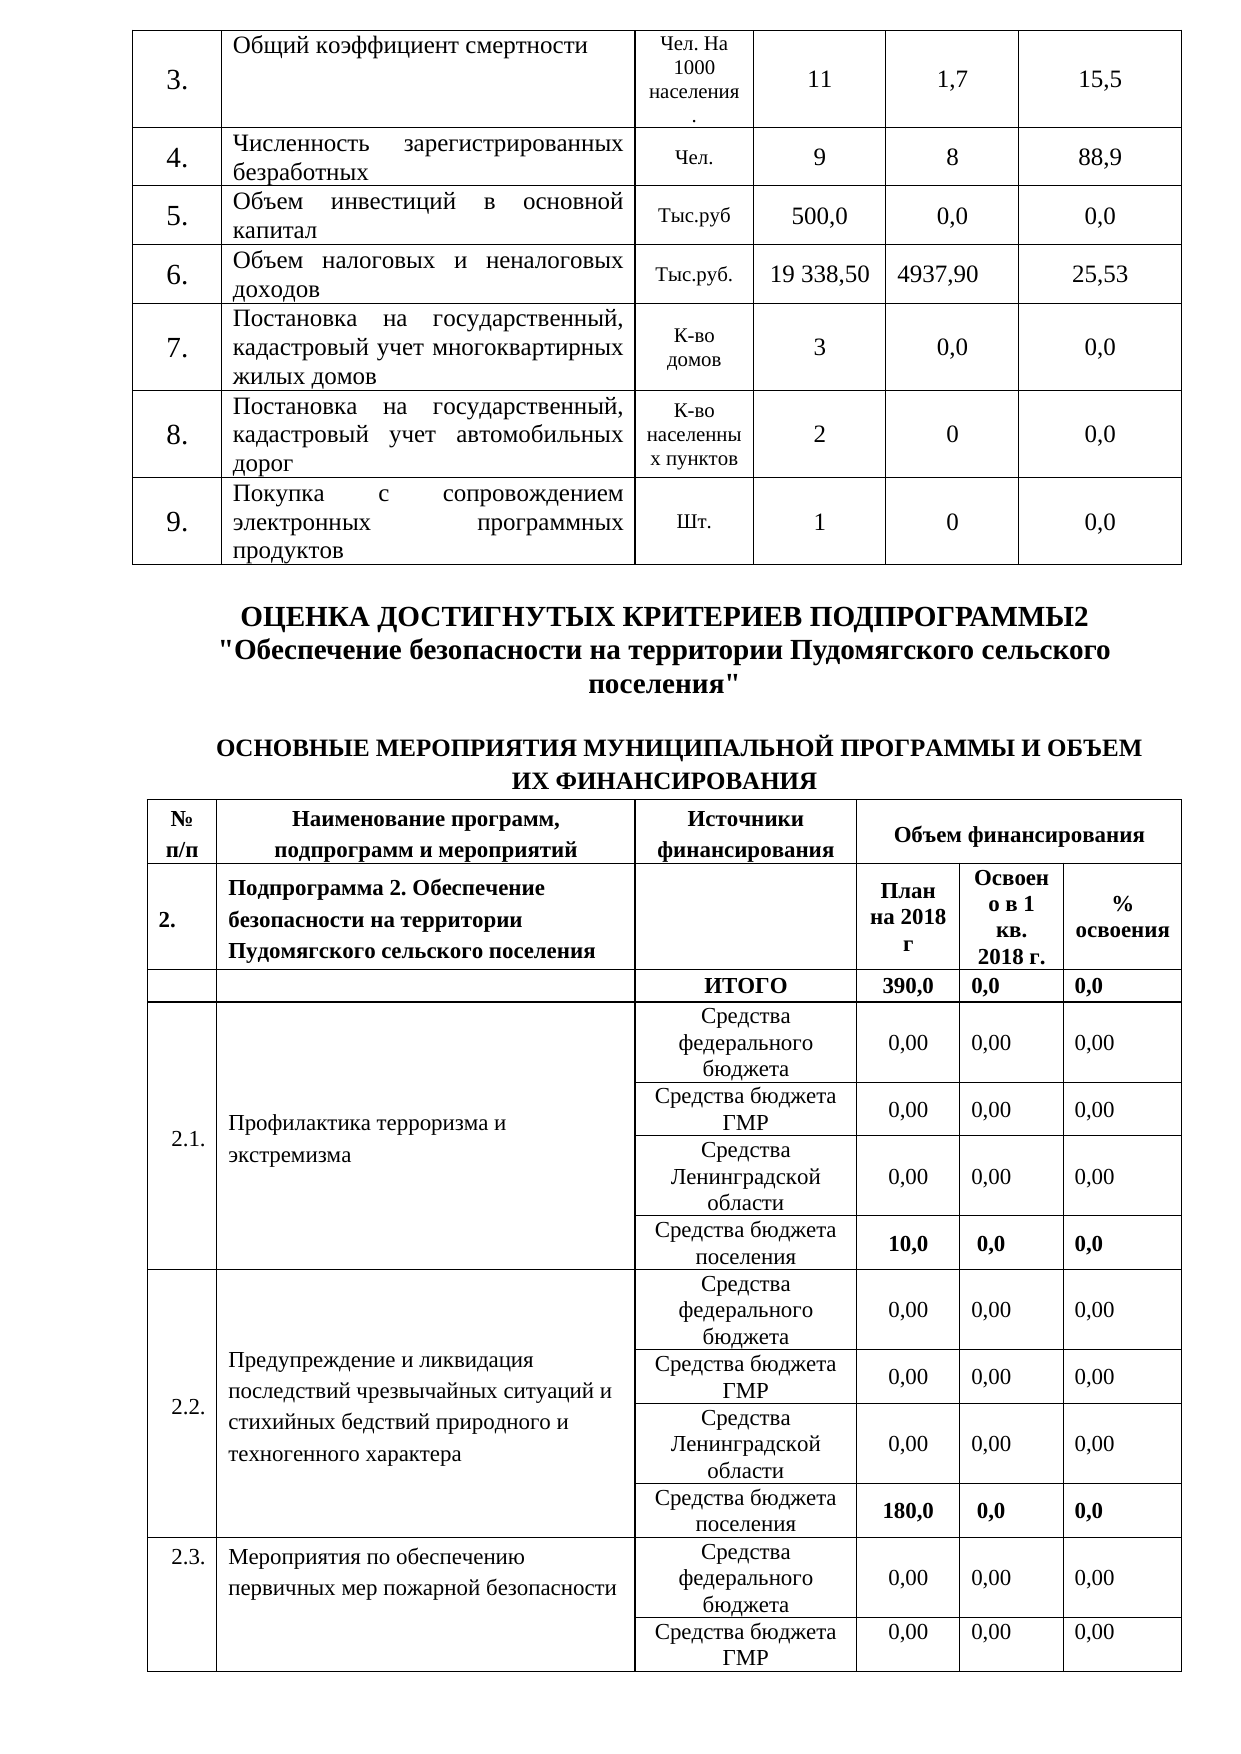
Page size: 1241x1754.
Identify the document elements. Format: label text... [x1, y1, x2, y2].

table_cell 6. [133, 245, 221, 302]
text ОСНОВНЫЕ МЕРОПРИЯТИЯ МУНИЦИПАЛЬНОЙ ПРОГРАММЫ И ОБЪЕМ ИХ ФИНАНСИРОВАНИЯ [177, 733, 1152, 795]
table_cell Постановка на государственный, кадастровый учет автомобильных дорог [222, 391, 634, 477]
table_cell 0,00 [960, 1003, 1063, 1082]
table_cell 0,00 [1064, 1404, 1181, 1483]
table_header № п/п [148, 800, 216, 863]
table_cell 0,00 [960, 1618, 1063, 1671]
table_cell 0 [886, 478, 1018, 564]
table_cell 1,7 [886, 31, 1018, 127]
table_cell 0,00 [857, 1618, 959, 1671]
table_cell 0,00 [960, 1083, 1063, 1135]
table_cell 0,0 [1064, 1216, 1181, 1269]
table_cell 0,00 [1064, 1083, 1181, 1135]
table_cell 0,00 [1064, 1136, 1181, 1215]
table_cell 4937,90 [886, 245, 1018, 302]
table_cell % освоения [1064, 864, 1181, 969]
table_cell Общий коэффициент смертности [222, 31, 634, 127]
table_cell Профилактика терроризма и экстремизма [217, 1003, 634, 1269]
table_cell Покупка с сопровождением электронных программных продуктов [222, 478, 634, 564]
table_cell 0,00 [857, 1350, 959, 1403]
text "Обеспечение безопасности на территории Пудомягского сельского поселения" [177, 632, 1152, 699]
table_cell Средства федерального бюджета [636, 1003, 856, 1082]
table_cell 0,00 [960, 1538, 1063, 1617]
table_cell 0 [886, 391, 1018, 477]
table_cell 390,0 [857, 970, 959, 1001]
text ОЦЕНКА ДОСТИГНУТЫХ КРИТЕРИЕВ ПОДПРОГРАММЫ2 [177, 599, 1152, 632]
table_cell 0,00 [1064, 1538, 1181, 1617]
table_cell 0,00 [1064, 1003, 1181, 1082]
table_cell Средства бюджета поселения [636, 1216, 856, 1269]
table_cell 0,00 [1064, 1270, 1181, 1349]
table_cell 0,00 [857, 1136, 959, 1215]
table_cell 19 338,50 [754, 245, 885, 302]
table_cell Предупреждение и ликвидация последствий чрезвычайных ситуаций и стихийных бедствий природного и техногенного характера [217, 1270, 634, 1537]
table_cell Средства бюджета поселения [636, 1484, 856, 1537]
table_cell Численность зарегистрированных безработных [222, 128, 634, 185]
table_cell 1 [754, 478, 885, 564]
table_header Объем финансирования [857, 800, 1181, 863]
table_cell 2.1. [148, 1003, 216, 1269]
table_cell Мероприятия по обеспечению первичных мер пожарной безопасности [217, 1538, 634, 1671]
table_cell 4. [133, 128, 221, 185]
table_cell 0,00 [857, 1404, 959, 1483]
table_cell 500,0 [754, 186, 885, 244]
table_cell Средства федерального бюджета [636, 1270, 856, 1349]
table_cell 25,53 [1019, 245, 1181, 302]
table_cell Тыс.руб [636, 186, 753, 244]
table_cell 3 [754, 304, 885, 390]
table_cell 0,00 [857, 1538, 959, 1617]
table_cell Средства Ленинградской области [636, 1404, 856, 1483]
table_cell 0,0 [1019, 391, 1181, 477]
table_cell Освоено в 1 кв. 2018 г. [960, 864, 1063, 969]
table_cell 8 [886, 128, 1018, 185]
table_cell 5. [133, 186, 221, 244]
table_cell Средства Ленинградской области [636, 1136, 856, 1215]
table_cell Средства бюджета ГМР [636, 1618, 856, 1671]
table_cell ИТОГО [636, 970, 856, 1001]
table_cell Объем инвестиций в основной капитал [222, 186, 634, 244]
table_cell 0,0 [1019, 478, 1181, 564]
table_cell 0,00 [1064, 1618, 1181, 1671]
table_cell 0,0 [1064, 1484, 1181, 1537]
table_cell 0,0 [960, 1216, 1063, 1269]
table_cell Средства бюджета ГМР [636, 1083, 856, 1135]
table_cell 0,0 [886, 304, 1018, 390]
table_cell 0,00 [857, 1003, 959, 1082]
table_cell 0,0 [886, 186, 1018, 244]
table_cell 0,00 [1064, 1350, 1181, 1403]
table_cell Шт. [636, 478, 753, 564]
table_cell Чел. На 1000 населения. [636, 31, 753, 127]
table_cell 0,0 [1064, 970, 1181, 1001]
table_cell 10,0 [857, 1216, 959, 1269]
table_cell 8. [133, 391, 221, 477]
table_cell 180,0 [857, 1484, 959, 1537]
table_cell 2.2. [148, 1270, 216, 1537]
table_cell Средства бюджета ГМР [636, 1350, 856, 1403]
table_cell 0,00 [960, 1350, 1063, 1403]
table_cell 2.3. [148, 1538, 216, 1671]
table_header Наименование программ, подпрограмм и мероприятий [217, 800, 634, 863]
table_cell 9. [133, 478, 221, 564]
table_cell [636, 864, 856, 969]
table_cell 2 [754, 391, 885, 477]
table_cell Постановка на государственный, кадастровый учет многоквартирных жилых домов [222, 304, 634, 390]
table_cell 0,0 [960, 970, 1063, 1001]
table_cell Подпрограмма 2. Обеспечение безопасности на территории Пудомягского сельского поселения [217, 864, 634, 969]
table_cell 0,0 [960, 1484, 1063, 1537]
table_cell 9 [754, 128, 885, 185]
table_cell 15,5 [1019, 31, 1181, 127]
table_cell 0,00 [857, 1083, 959, 1135]
table_cell 7. [133, 304, 221, 390]
table_cell Тыс.руб. [636, 245, 753, 302]
table_cell 0,0 [1019, 304, 1181, 390]
table_cell [217, 970, 634, 1001]
table_cell Объем налоговых и неналоговых доходов [222, 245, 634, 302]
table_cell 0,00 [960, 1404, 1063, 1483]
table_cell Средства федерального бюджета [636, 1538, 856, 1617]
table_cell К-во населенных пунктов [636, 391, 753, 477]
table_cell План на 2018 г [857, 864, 959, 969]
table_cell 0,00 [960, 1136, 1063, 1215]
table_cell 88,9 [1019, 128, 1181, 185]
table_cell 3. [133, 31, 221, 127]
table_cell Чел. [636, 128, 753, 185]
table_cell К-во домов [636, 304, 753, 390]
table_cell 11 [754, 31, 885, 127]
table_cell 0,00 [857, 1270, 959, 1349]
table_cell 0,00 [960, 1270, 1063, 1349]
table_header Источники финансирования [636, 800, 856, 863]
table_cell [148, 970, 216, 1001]
table_cell 0,0 [1019, 186, 1181, 244]
table_cell 2. [148, 864, 216, 969]
